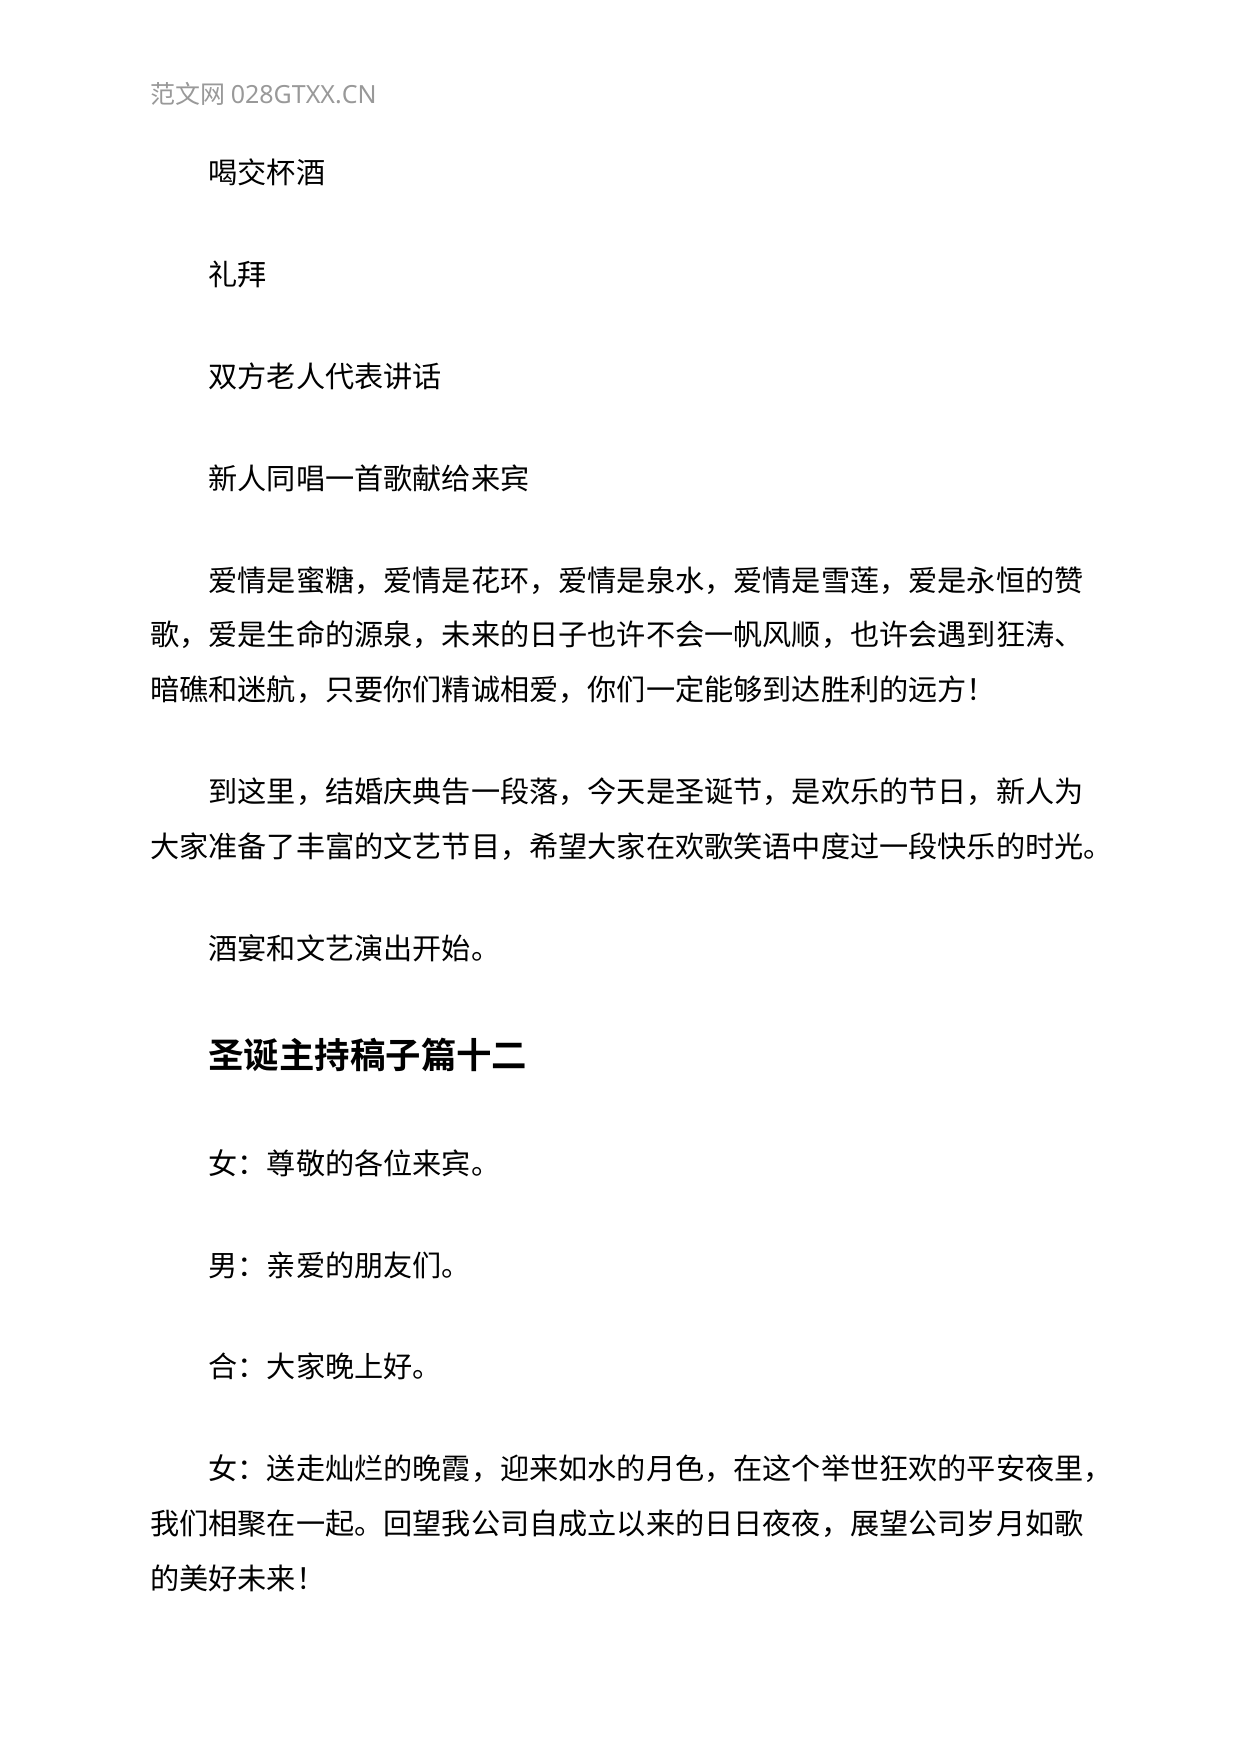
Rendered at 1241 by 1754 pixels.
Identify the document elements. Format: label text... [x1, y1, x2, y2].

text 喝交杯酒 [150, 150, 1090, 192]
text 女：送走灿烂的晚霞，迎来如水的月色，在这个举世狂欢的平安夜里，我们相聚在一起。回望我公司自成立以来的日日夜夜，展望公司岁月如歌的美好未来！ [150, 1446, 1090, 1598]
text 酒宴和文艺演出开始。 [150, 925, 1090, 968]
text 到这里，结婚庆典告一段落，今天是圣诞节，是欢乐的节日，新人为大家准备了丰富的文艺节目，希望大家在欢歌笑语中度过一段快乐的时光。 [150, 769, 1090, 866]
text 男：亲爱的朋友们。 [150, 1242, 1090, 1284]
text 女：尊敬的各位来宾。 [150, 1141, 1090, 1183]
text 双方老人代表讲话 [150, 353, 1090, 396]
text 爱情是蜜糖，爱情是花环，爱情是泉水，爱情是雪莲，爱是永恒的赞歌，爱是生命的源泉，未来的日子也许不会一帆风顺，也许会遇到狂涛、暗礁和迷航，只要你们精诚相爱，你们一定能够到达胜利的远方！ [150, 557, 1090, 709]
text 新人同唱一首歌献给来宾 [150, 455, 1090, 498]
text 圣诞主持稿子篇十二 [150, 1027, 1090, 1078]
text 合：大家晚上好。 [150, 1344, 1090, 1386]
text 礼拜 [150, 252, 1090, 294]
